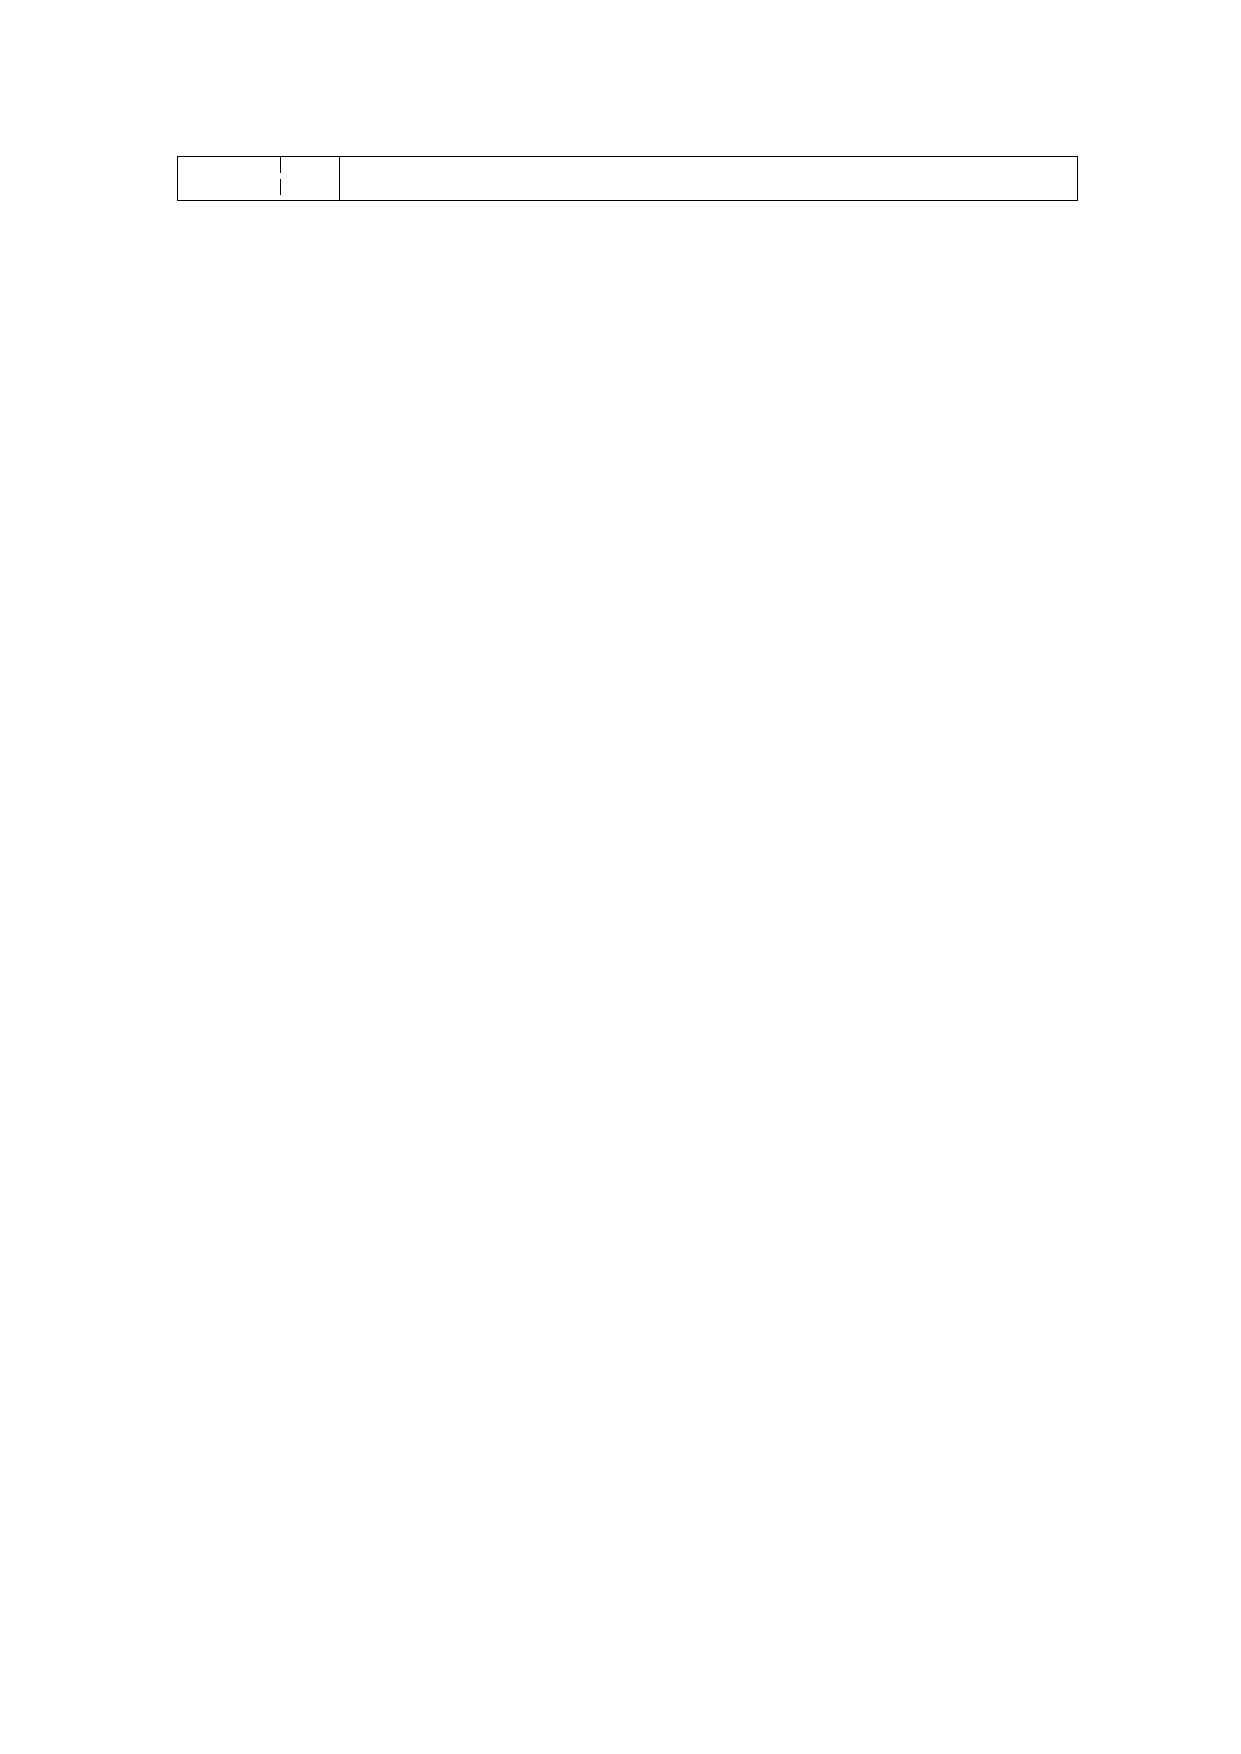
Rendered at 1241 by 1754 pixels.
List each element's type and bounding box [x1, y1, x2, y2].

table_cell [178, 157, 281, 200]
table_cell [340, 157, 1077, 200]
table_cell [281, 157, 339, 200]
